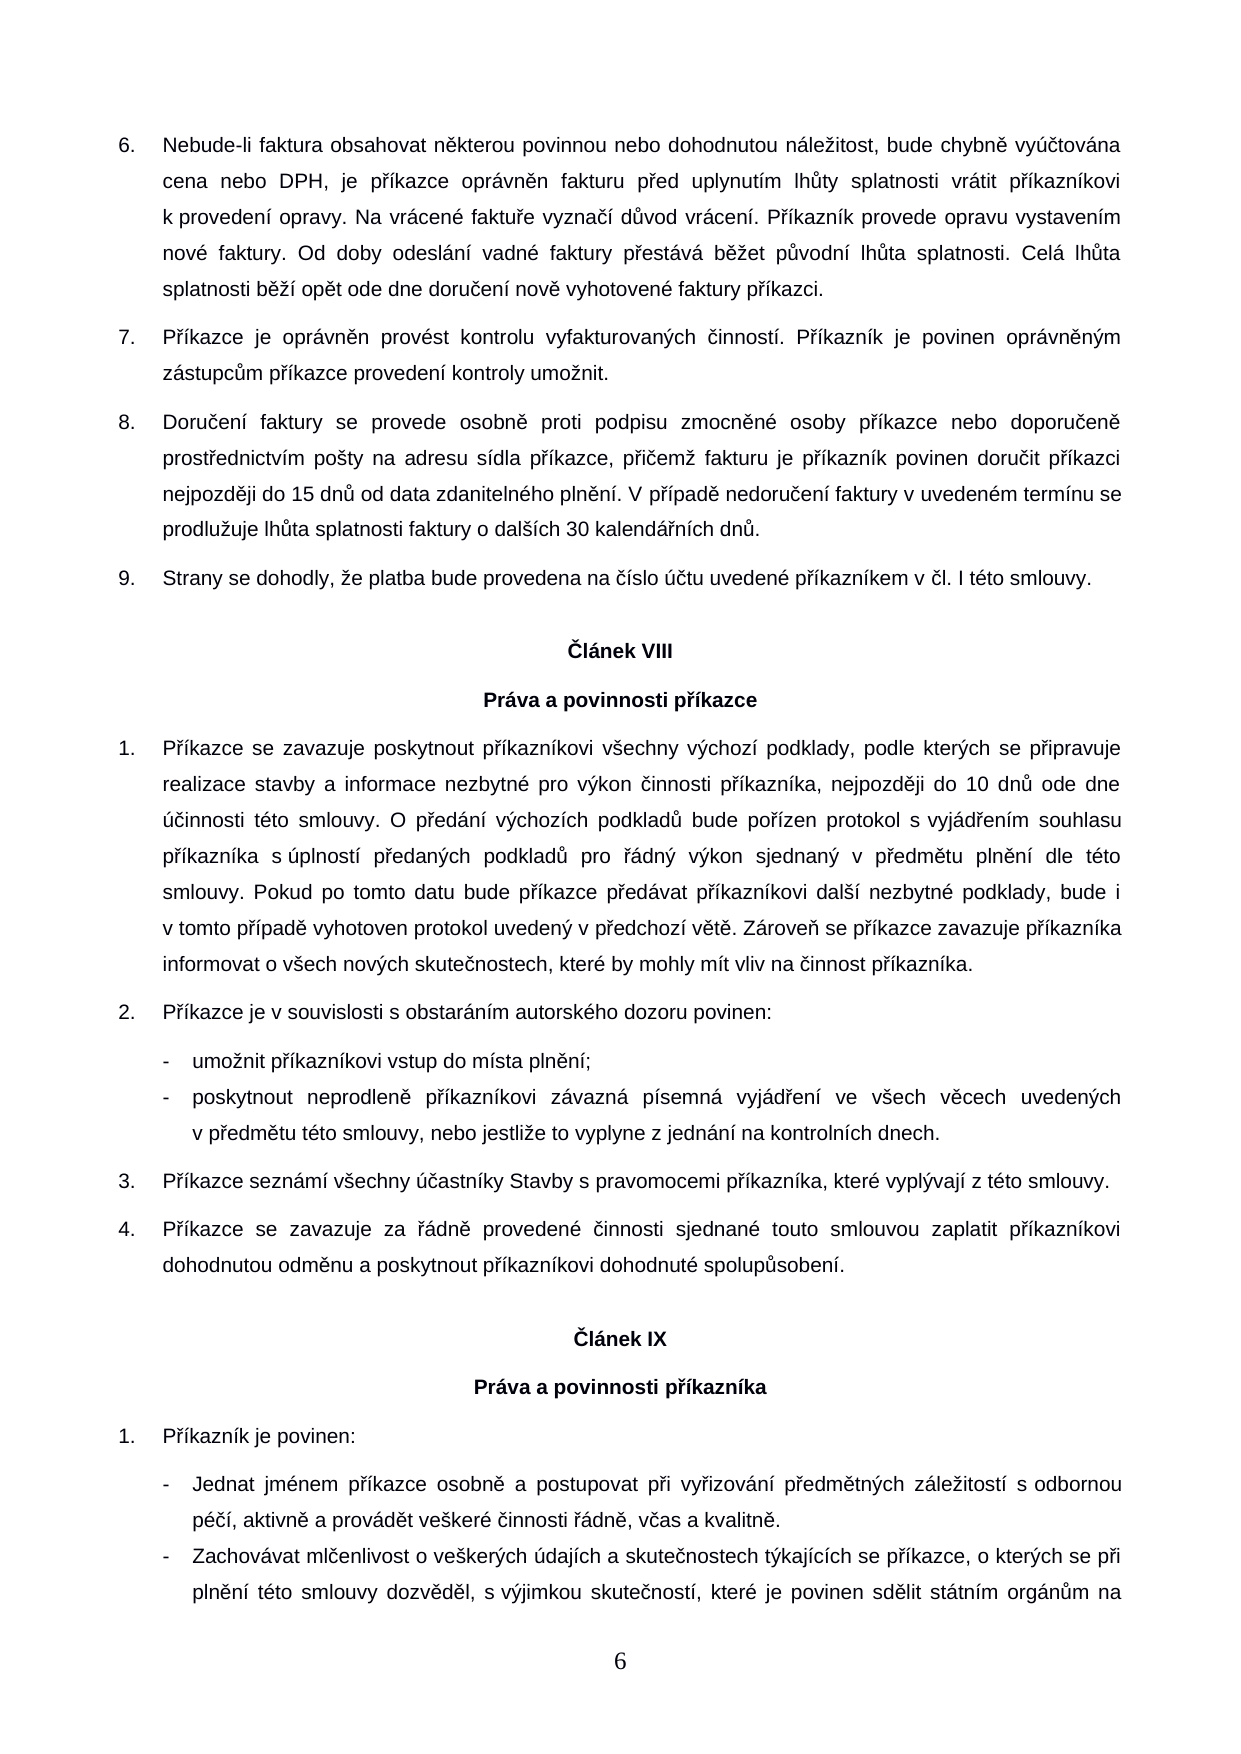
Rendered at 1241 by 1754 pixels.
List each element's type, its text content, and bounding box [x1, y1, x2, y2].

list Příkazce je oprávněn provést kontrolu vyfakturovaných činností. Příkazník je povinen oprávněným zástupcům příkazce provedení kontroly umožnit. [118, 325, 1122, 385]
list Jednat jménem příkazce osobně a postupovat při vyřizování předmětných záležitostí s odbornou péčí, aktivně a provádět veškeré činnosti řádně, včas a kvalitně. [162, 1472, 1122, 1532]
text Práva a povinnosti příkazníka [118, 1375, 1122, 1399]
list Doručení faktury se provede osobně proti podpisu zmocněné osoby příkazce nebo doporučeně prostřednictvím pošty na adresu sídla příkazce, přičemž fakturu je příkazník povinen doručit příkazci nejpozději do 15 dnů od data zdanitelného plnění. V případě nedoručení faktury v uvedeném termínu se prodlužuje lhůta splatnosti faktury o dalších 30 kalendářních dnů. [118, 409, 1122, 541]
list Příkazce seznámí všechny účastníky Stavby s pravomocemi příkazníka, které vyplývají z této smlouvy. [118, 1169, 1122, 1193]
text Článek IX [118, 1327, 1122, 1351]
list poskytnout neprodleně příkazníkovi závazná písemná vyjádření ve všech věcech uvedených v předmětu této smlouvy, nebo jestliže to vyplyne z jednání na kontrolních dnech. [162, 1084, 1122, 1144]
list Příkazce je v souvislosti s obstaráním autorského dozoru povinen: [118, 1000, 1122, 1024]
list Příkazce se zavazuje poskytnout příkazníkovi všechny výchozí podklady, podle kterých se připravuje realizace stavby a informace nezbytné pro výkon činnosti příkazníka, nejpozději do 10 dnů ode dne účinnosti této smlouvy. O předání výchozích podkladů bude pořízen protokol s vyjádřením souhlasu příkazníka s úplností předaných podkladů pro řádný výkon sjednaný v předmětu plnění dle této smlouvy. Pokud po tomto datu bude příkazce předávat příkazníkovi další nezbytné podklady, bude i v tomto případě vyhotoven protokol uvedený v předchozí větě. Zároveň se příkazce zavazuje příkazníka informovat o všech nových skutečnostech, které by mohly mít vliv na činnost příkazníka. [118, 736, 1122, 976]
list umožnit příkazníkovi vstup do místa plnění; [162, 1048, 1122, 1072]
list Nebude-li faktura obsahovat některou povinnou nebo dohodnutou náležitost, bude chybně vyúčtována cena nebo DPH, je příkazce oprávněn fakturu před uplynutím lhůty splatnosti vrátit příkazníkovi k provedení opravy. Na vrácené faktuře vyznačí důvod vrácení. Příkazník provede opravu vystavením nové faktury. Od doby odeslání vadné faktury přestává běžet původní lhůta splatnosti. Celá lhůta splatnosti běží opět ode dne doručení nově vyhotovené faktury příkazci. [118, 133, 1122, 301]
list Strany se dohodly, že platba bude provedena na číslo účtu uvedené příkazníkem v čl. I této smlouvy. [118, 566, 1122, 590]
text Článek VIII [118, 639, 1122, 663]
list Příkazník je povinen: [118, 1423, 1122, 1447]
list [162, 1544, 1122, 1604]
list Příkazce se zavazuje za řádně provedené činnosti sjednané touto smlouvou zaplatit příkazníkovi dohodnutou odměnu a poskytnout příkazníkovi dohodnuté spolupůsobení. [118, 1217, 1122, 1277]
text Práva a povinnosti příkazce [118, 688, 1122, 712]
